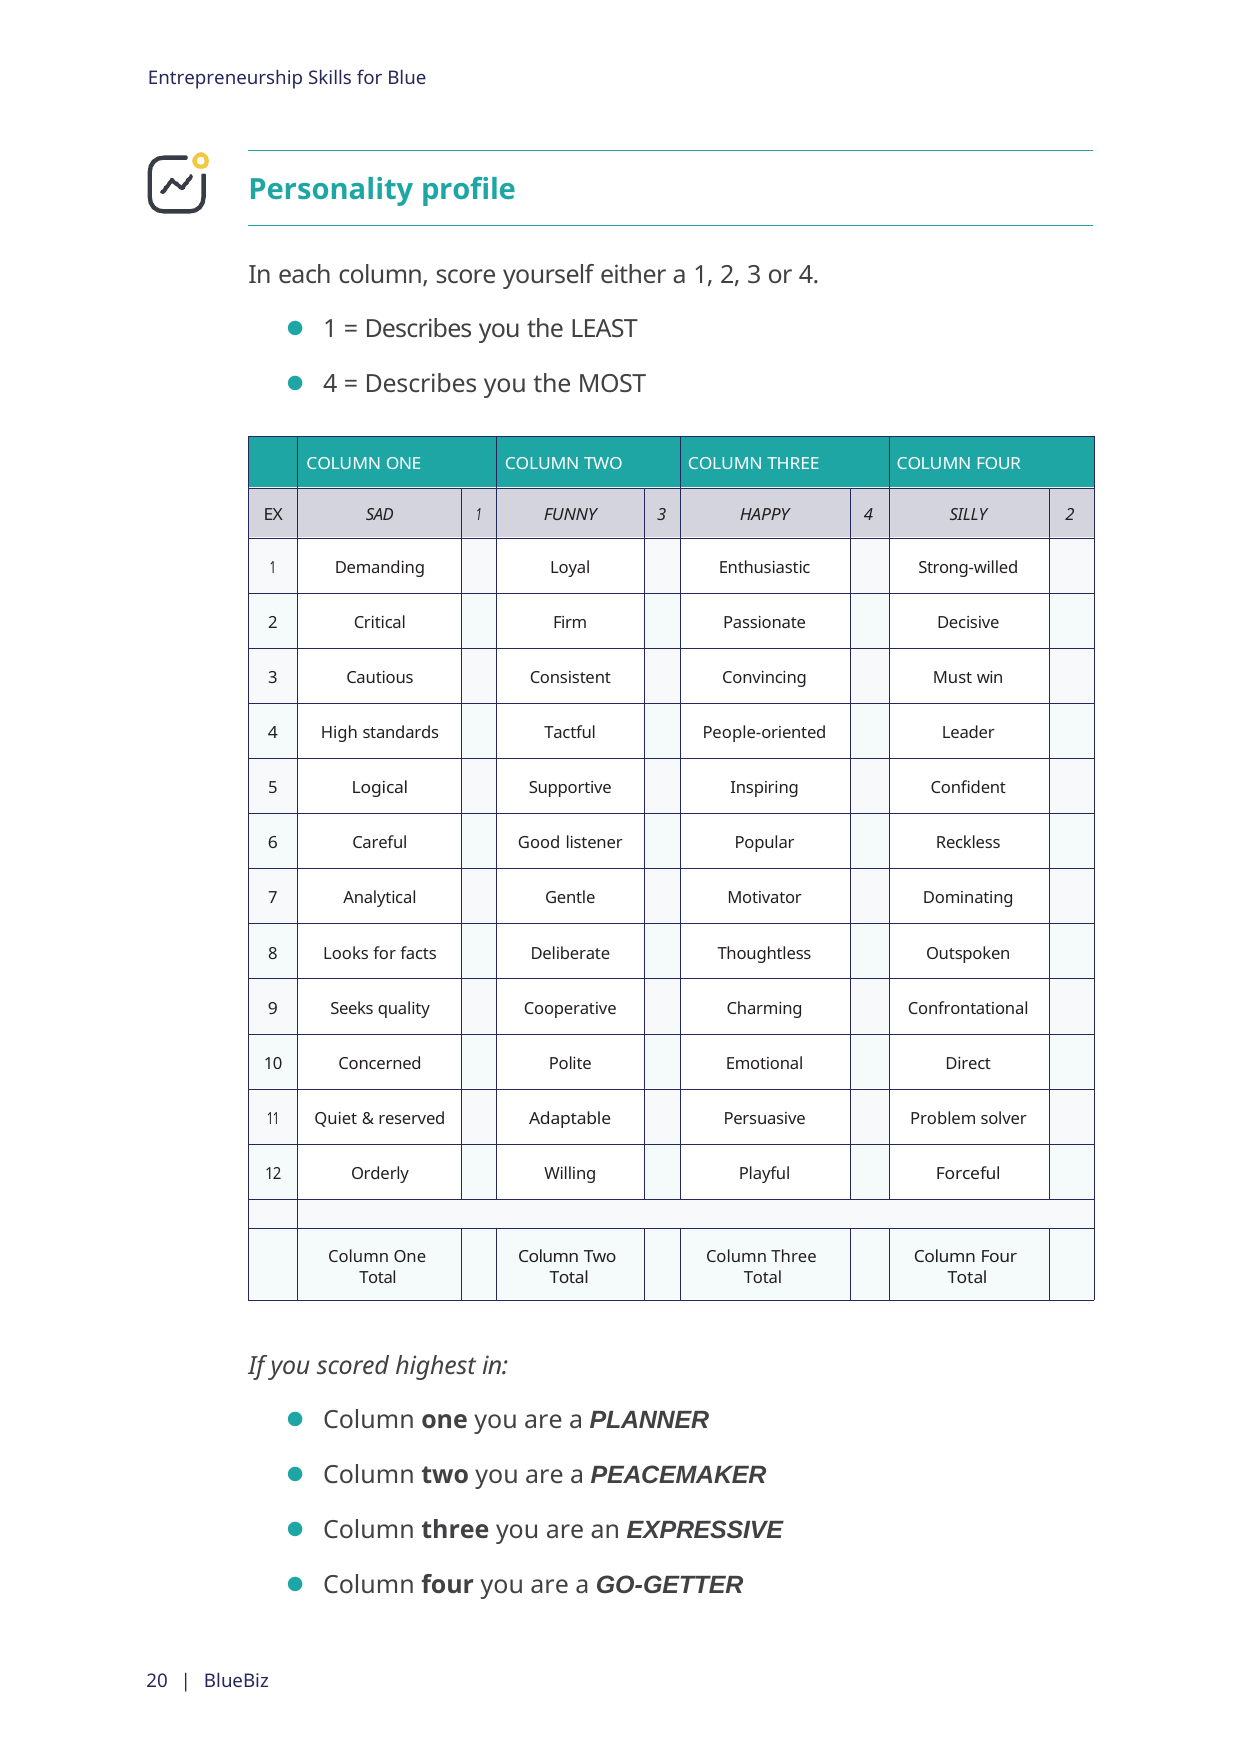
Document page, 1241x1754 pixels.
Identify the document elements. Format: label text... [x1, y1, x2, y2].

table_cell [645, 539, 680, 593]
table_cell Looks for facts [298, 924, 461, 978]
table_cell Thoughtless [681, 924, 850, 978]
table_cell [851, 704, 889, 758]
table_cell 1 [462, 489, 496, 537]
table_cell [645, 1035, 680, 1088]
table_cell Column Three Total [681, 1229, 850, 1299]
table_cell [1050, 979, 1094, 1033]
table_cell Seeks quality [298, 979, 461, 1033]
table_header COLUMN FOUR [890, 437, 1094, 487]
table_cell 10 [249, 1035, 297, 1088]
table_cell [851, 649, 889, 703]
table_cell Cautious [298, 649, 461, 703]
table_cell [462, 1035, 496, 1088]
table_cell 11 [249, 1090, 297, 1144]
table_cell [462, 759, 496, 813]
table_cell [462, 979, 496, 1033]
table_cell [462, 1090, 496, 1144]
table_cell [645, 1090, 680, 1144]
table_cell [645, 759, 680, 813]
table_cell Supportive [497, 759, 644, 813]
table_cell [1050, 814, 1094, 868]
table_cell Direct [890, 1035, 1049, 1088]
table_cell Logical [298, 759, 461, 813]
table_cell [851, 1229, 889, 1299]
table_cell Reckless [890, 814, 1049, 868]
table_cell Deliberate [497, 924, 644, 978]
table_cell Passionate [681, 594, 850, 648]
table_cell Popular [681, 814, 850, 868]
table_cell [851, 1035, 889, 1088]
table_cell [645, 814, 680, 868]
list Column three you are an EXPRESSIVE [286, 1512, 1240, 1546]
list 1 = Describes you the LEAST [286, 311, 1240, 345]
table_cell [645, 1229, 680, 1299]
table_cell Column Two Total [497, 1229, 644, 1299]
table_cell 4 [851, 489, 889, 537]
table_cell [1050, 1035, 1094, 1088]
table_header COLUMN TWO [497, 437, 680, 487]
table_cell 9 [249, 979, 297, 1033]
table_cell Careful [298, 814, 461, 868]
table_cell Confrontational [890, 979, 1049, 1033]
table_cell Quiet & reserved [298, 1090, 461, 1144]
table_cell [1050, 1145, 1094, 1199]
table_cell [462, 1145, 496, 1199]
table_cell [645, 924, 680, 978]
table_cell Enthusiastic [681, 539, 850, 593]
table_cell [462, 814, 496, 868]
table_cell Willing [497, 1145, 644, 1199]
table_cell [851, 539, 889, 593]
table_cell [1050, 869, 1094, 923]
table_cell [1050, 924, 1094, 978]
table_cell Convincing [681, 649, 850, 703]
list Column one you are a PLANNER [286, 1402, 1240, 1436]
table_cell [645, 979, 680, 1033]
list 4 = Describes you the MOST [286, 366, 1240, 400]
table_header COLUMN ONE [298, 437, 496, 487]
table_cell [1050, 759, 1094, 813]
table_cell Problem solver [890, 1090, 1049, 1144]
table_cell [462, 539, 496, 593]
picture [160, 174, 193, 194]
table_cell Strong-willed [890, 539, 1049, 593]
table_cell [645, 1145, 680, 1199]
table_cell [851, 759, 889, 813]
text If you scored highest in: [248, 1347, 1240, 1382]
table_cell 3 [249, 649, 297, 703]
table_cell [645, 594, 680, 648]
table_cell 6 [249, 814, 297, 868]
table_cell [851, 979, 889, 1033]
table_cell [1050, 1229, 1094, 1299]
table_cell [298, 1200, 1094, 1228]
table_cell 7 [249, 869, 297, 923]
table_header COLUMN THREE [681, 437, 889, 487]
table_cell Orderly [298, 1145, 461, 1199]
table_cell [645, 869, 680, 923]
table_cell Emotional [681, 1035, 850, 1088]
table_cell Confident [890, 759, 1049, 813]
list Column two you are a PEACEMAKER [286, 1457, 1240, 1491]
table_cell [462, 869, 496, 923]
table_cell Forceful [890, 1145, 1049, 1199]
table_cell FUNNY [497, 489, 644, 537]
table_cell Outspoken [890, 924, 1049, 978]
table_cell [462, 704, 496, 758]
table_cell Persuasive [681, 1090, 850, 1144]
table_cell 12 [249, 1145, 297, 1199]
table_header [249, 437, 297, 487]
table_cell [462, 924, 496, 978]
table_cell Must win [890, 649, 1049, 703]
table_cell HAPPY [681, 489, 850, 537]
table_cell Decisive [890, 594, 1049, 648]
table_cell Charming [681, 979, 850, 1033]
table_cell 8 [249, 924, 297, 978]
table_cell Motivator [681, 869, 850, 923]
table_cell Playful [681, 1145, 850, 1199]
table_cell [1050, 1090, 1094, 1144]
table_cell Leader [890, 704, 1049, 758]
table_cell Gentle [497, 869, 644, 923]
table_cell [645, 649, 680, 703]
table_cell Critical [298, 594, 461, 648]
table_cell [851, 594, 889, 648]
table_cell EX [249, 489, 297, 537]
table_cell [645, 704, 680, 758]
table_cell [1050, 649, 1094, 703]
table_cell SILLY [890, 489, 1049, 537]
table_cell [1050, 704, 1094, 758]
table_cell [1050, 539, 1094, 593]
table_cell Column Four Total [890, 1229, 1049, 1299]
table_cell [462, 594, 496, 648]
table_cell High standards [298, 704, 461, 758]
table_cell SAD [298, 489, 461, 537]
table_cell 1 [249, 539, 297, 593]
table_cell Adaptable [497, 1090, 644, 1144]
table_cell Tactful [497, 704, 644, 758]
table_cell Dominating [890, 869, 1049, 923]
table_cell People-oriented [681, 704, 850, 758]
table_cell 2 [249, 594, 297, 648]
table_cell [851, 814, 889, 868]
table_cell 5 [249, 759, 297, 813]
table_cell Good listener [497, 814, 644, 868]
table_cell Column One Total [298, 1229, 461, 1299]
table_cell Demanding [298, 539, 461, 593]
table_cell Cooperative [497, 979, 644, 1033]
table_cell Consistent [497, 649, 644, 703]
table_cell [1050, 594, 1094, 648]
table_cell [462, 649, 496, 703]
table_cell Loyal [497, 539, 644, 593]
table_cell Analytical [298, 869, 461, 923]
table_cell [249, 1229, 297, 1299]
table_cell Inspiring [681, 759, 850, 813]
table_cell 2 [1050, 489, 1094, 537]
picture [192, 152, 209, 169]
table_cell [851, 1090, 889, 1144]
list Column four you are a GO-GETTER [286, 1566, 1240, 1600]
subtitle Personality profile [248, 168, 1240, 208]
table_cell [462, 1229, 496, 1299]
table_cell [249, 1200, 297, 1228]
table_cell 4 [249, 704, 297, 758]
table_cell Polite [497, 1035, 644, 1088]
table_cell [851, 924, 889, 978]
text In each column, score yourself either a 1, 2, 3 or 4. [248, 256, 1240, 290]
table_cell Concerned [298, 1035, 461, 1088]
table_cell [851, 1145, 889, 1199]
table_cell [851, 869, 889, 923]
table_cell 3 [645, 489, 680, 537]
table_cell Firm [497, 594, 644, 648]
